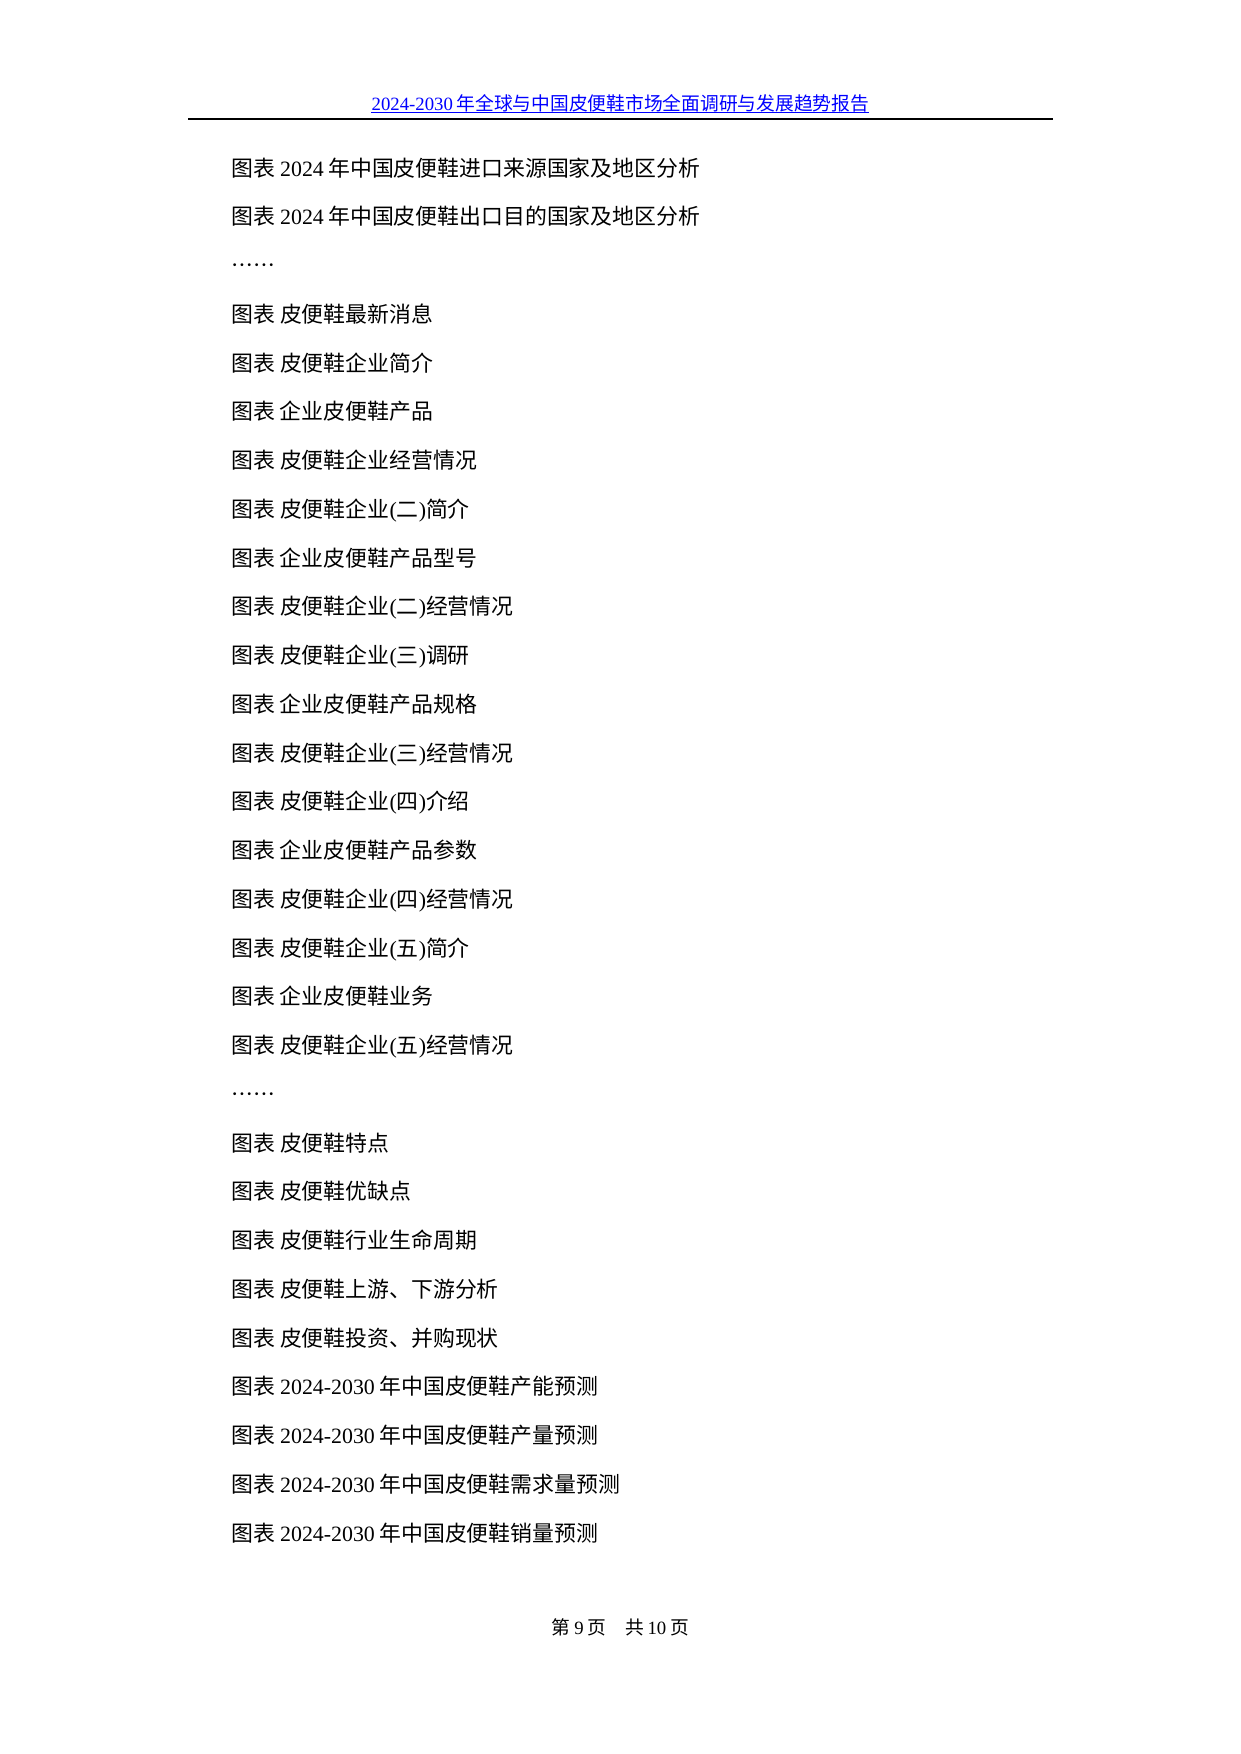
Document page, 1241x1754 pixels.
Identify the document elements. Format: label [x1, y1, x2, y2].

text [187, 150, 1053, 1548]
